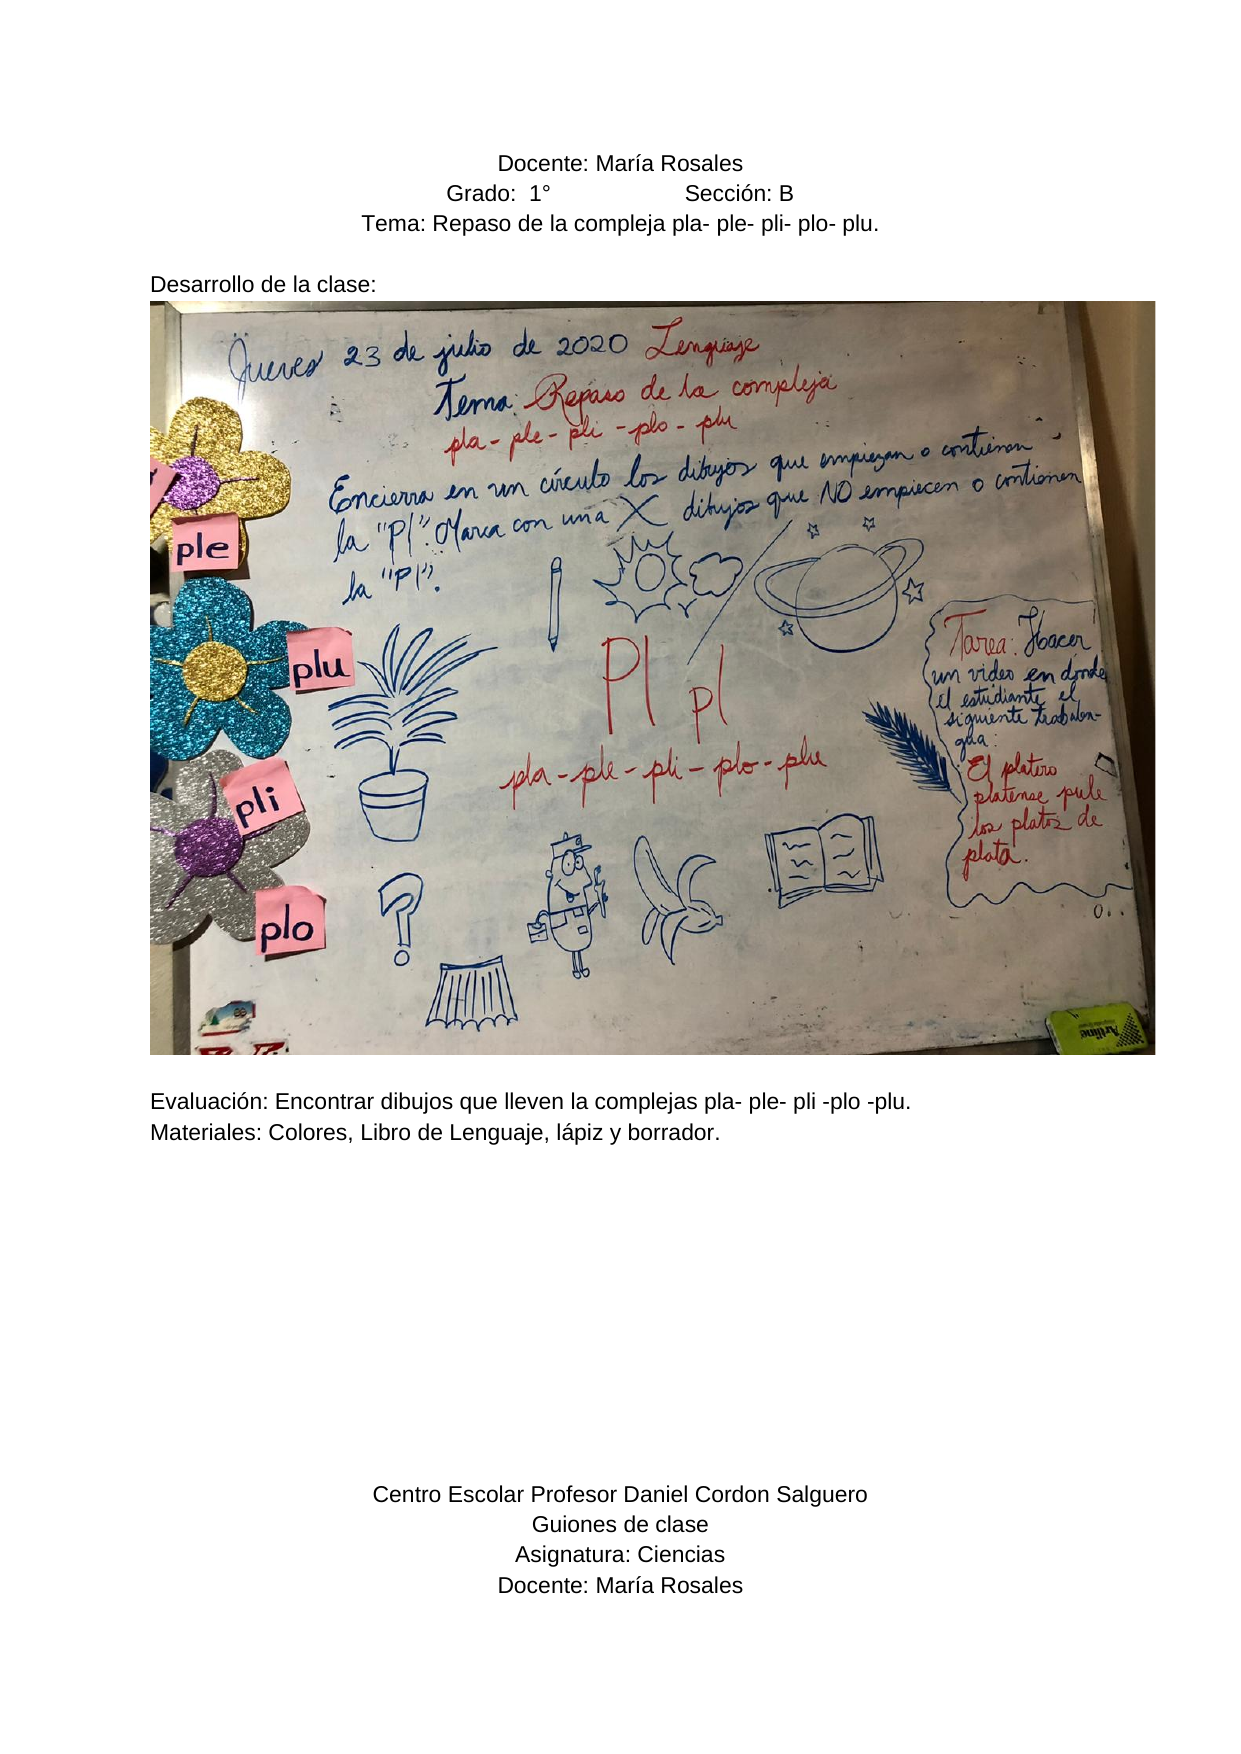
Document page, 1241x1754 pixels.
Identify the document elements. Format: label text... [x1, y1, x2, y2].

picture [247, 735, 255, 741]
picture [256, 745, 269, 753]
picture [222, 618, 232, 624]
picture [169, 673, 176, 681]
picture [198, 595, 217, 603]
text Tema: Repaso de la compleja pla- ple- pli- plo- plu. [150, 210, 1090, 237]
picture [258, 691, 265, 697]
picture [197, 715, 203, 724]
text Centro Escolar Profesor Daniel Cordon Salguero [150, 1481, 1090, 1507]
text Docente: María Rosales [150, 1572, 1090, 1598]
picture [183, 633, 190, 639]
text Materiales: Colores, Libro de Lenguaje, lápiz y borrador. [150, 1118, 1090, 1145]
picture [160, 699, 168, 706]
picture [150, 301, 1156, 1055]
text Grado: 1° Sección: B [150, 180, 1090, 207]
picture [192, 588, 199, 595]
text Evaluación: Encontrar dibujos que lleven la complejas pla- ple- pli -plo -plu. [150, 1088, 1090, 1115]
picture [165, 688, 171, 695]
text Desarrollo de la clase: [150, 271, 1090, 297]
text Guiones de clase [150, 1511, 1090, 1538]
text Asignatura: Ciencias [150, 1541, 1090, 1568]
picture [184, 742, 192, 749]
text Docente: María Rosales [150, 150, 1090, 176]
picture [180, 643, 187, 649]
picture [150, 690, 156, 705]
